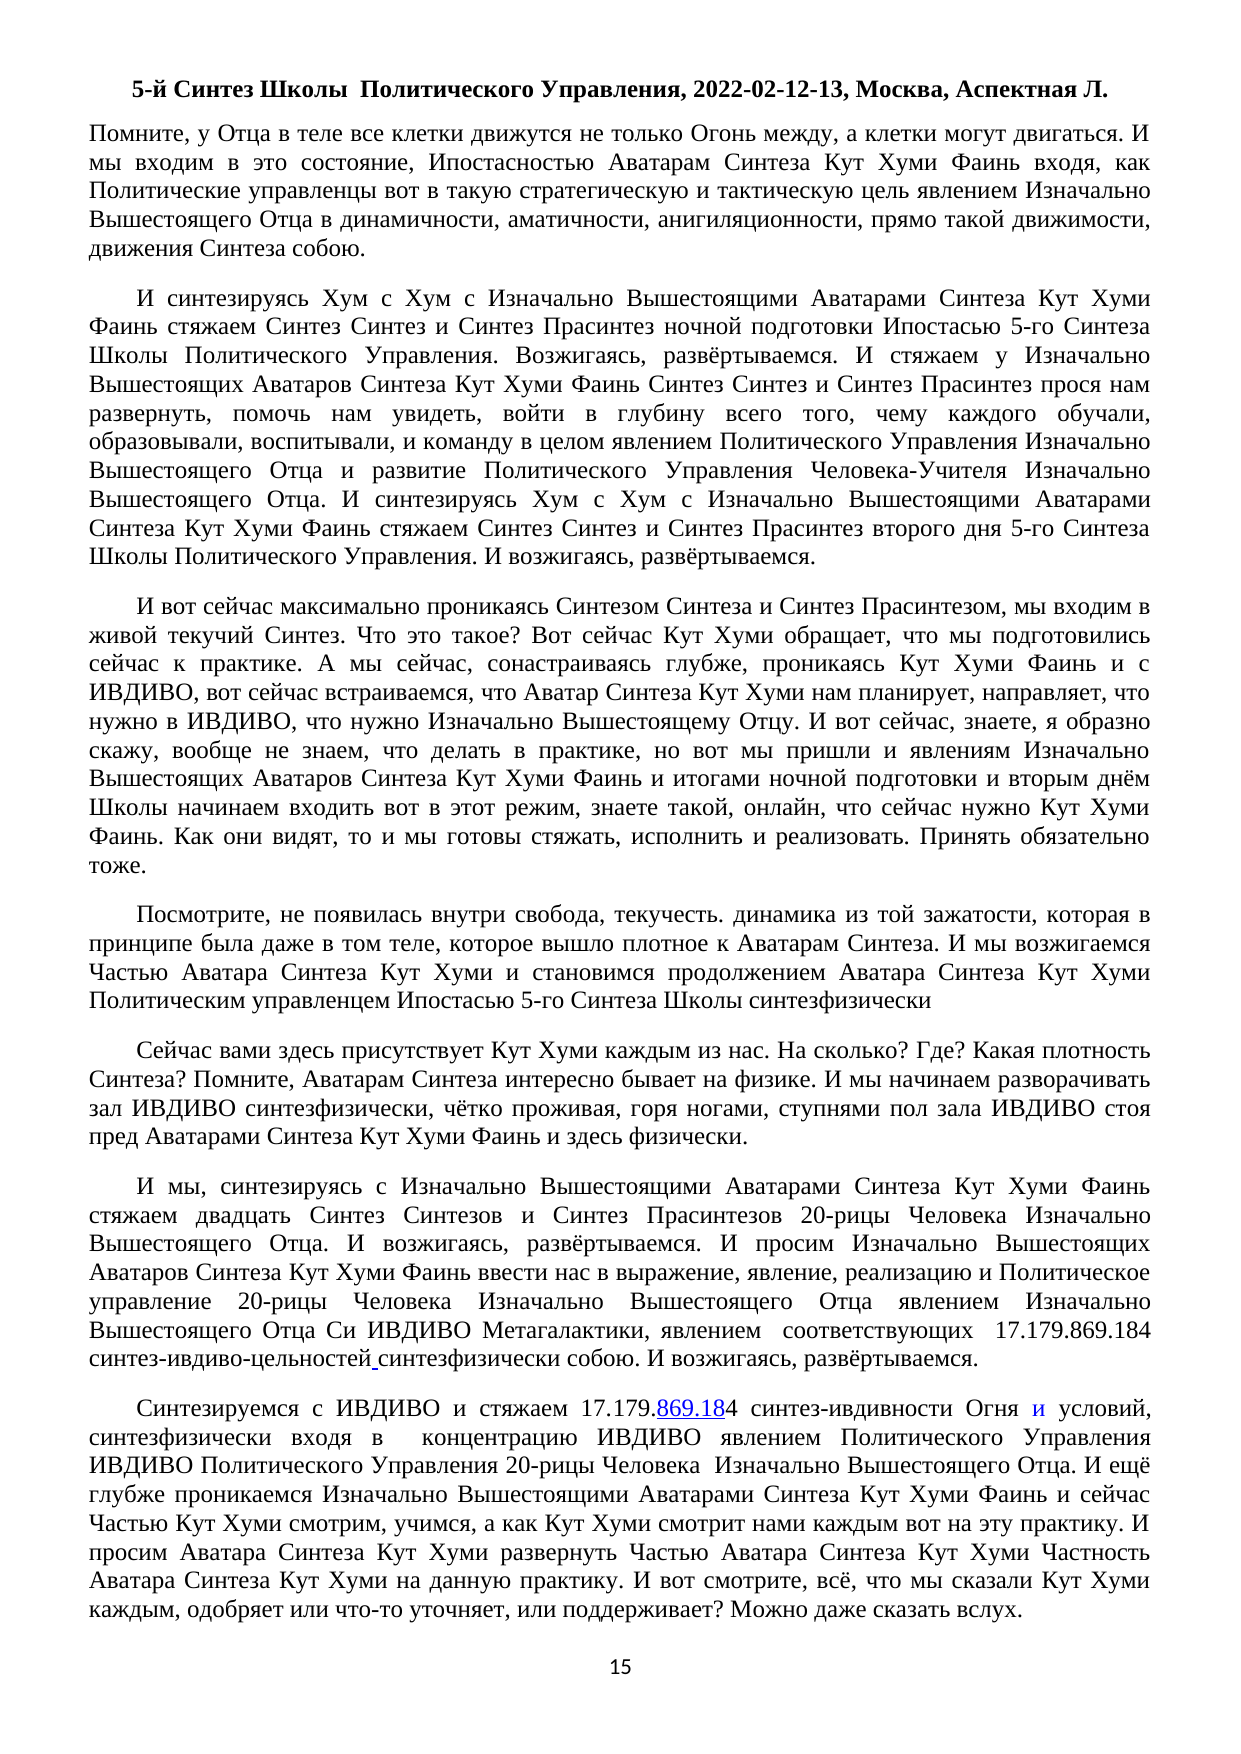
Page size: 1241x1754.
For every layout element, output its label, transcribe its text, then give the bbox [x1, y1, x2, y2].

text И синтезируясь Хум с Хум с Изначально Вышестоящими Аватарами Синтеза Кут Хуми Фаинь стяжаем Синтез Синтез и Синтез Прасинтез ночной подготовки Ипостасью 5-го Синтеза Школы Политического Управления. Возжигаясь, развёртываемся. И стяжаем у Изначально Вышестоящих Аватаров Синтеза Кут Хуми Фаинь Синтез Синтез и Синтез Прасинтез прося нам развернуть, помочь нам увидеть, войти в глубину всего того, чему каждого обучали, образовывали, воспитывали, и команду в целом явлением Политического Управления Изначально Вышестоящего Отца и развитие Политического Управления Человека-Учителя Изначально Вышестоящего Отца. И синтезируясь Хум с Хум с Изначально Вышестоящими Аватарами Синтеза Кут Хуми Фаинь стяжаем Синтез Синтез и Синтез Прасинтез второго дня 5-го Синтеза Школы Политического Управления. И возжигаясь, развёртываемся. [89, 283, 1152, 570]
text Посмотрите, не появилась внутри свобода, текучесть. динамика из той зажатости, которая в принципе была даже в том теле, которое вышло плотное к Аватарам Синтеза. И мы возжигаемся Частью Аватара Синтеза Кут Хуми и становимся продолжением Аватара Синтеза Кут Хуми Политическим управленцем Ипостасью 5-го Синтеза Школы синтезфизически [89, 899, 1152, 1014]
text И мы, синтезируясь с Изначально Вышестоящими Аватарами Синтеза Кут Хуми Фаинь стяжаем двадцать Синтез Синтезов и Синтез Прасинтезов 20-рицы Человека Изначально Вышестоящего Отца. И возжигаясь, развёртываемся. И просим Изначально Вышестоящих Аватаров Синтеза Кут Хуми Фаинь ввести нас в выражение, явление, реализацию и Политическое управление 20-рицы Человека Изначально Вышестоящего Отца явлением Изначально Вышестоящего Отца Си ИВДИВО Метагалактики, явлением соответствующих 17.179.869.184 синтез-ивдиво-цельностей синтезфизически собою. И возжигаясь, развёртываемся. [89, 1171, 1152, 1372]
text Синтезируемся с ИВДИВО и стяжаем 17.179.869.184 синтез-ивдивности Огня и условий, синтезфизически входя в концентрацию ИВДИВО явлением Политического Управления ИВДИВО Политического Управления 20-рицы Человека Изначально Вышестоящего Отца. И ещё глубже проникаемся Изначально Вышестоящими Аватарами Синтеза Кут Хуми Фаинь и сейчас Частью Кут Хуми смотрим, учимся, а как Кут Хуми смотрит нами каждым вот на эту практику. И просим Аватара Синтеза Кут Хуми развернуть Частью Аватара Синтеза Кут Хуми Частность Аватара Синтеза Кут Хуми на данную практику. И вот смотрите, всё, что мы сказали Кут Хуми каждым, одобряет или что-то уточняет, или поддерживает? Можно даже сказать вслух. [89, 1393, 1152, 1623]
text Сейчас вами здесь присутствует Кут Хуми каждым из нас. На сколько? Где? Какая плотность Синтеза? Помните, Аватарам Синтеза интересно бывает на физике. И мы начинаем разворачивать зал ИВДИВО синтезфизически, чётко проживая, горя ногами, ступнями пол зала ИВДИВО стоя пред Аватарами Синтеза Кут Хуми Фаинь и здесь физически. [89, 1035, 1152, 1150]
text И вот сейчас максимально проникаясь Синтезом Синтеза и Синтез Прасинтезом, мы входим в живой текучий Синтез. Что это такое? Вот сейчас Кут Хуми обращает, что мы подготовились сейчас к практике. А мы сейчас, сонастраиваясь глубже, проникаясь Кут Хуми Фаинь и с ИВДИВО, вот сейчас встраиваемся, что Аватар Синтеза Кут Хуми нам планирует, направляет, что нужно в ИВДИВО, что нужно Изначально Вышестоящему Отцу. И вот сейчас, знаете, я образно скажу, вообще не знаем, что делать в практике, но вот мы пришли и явлениям Изначально Вышестоящих Аватаров Синтеза Кут Хуми Фаинь и итогами ночной подготовки и вторым днём Школы начинаем входить вот в этот режим, знаете такой, онлайн, что сейчас нужно Кут Хуми Фаинь. Как они видят, то и мы готовы стяжать, исполнить и реализовать. Принять обязательно тоже. [89, 591, 1152, 878]
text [89, 118, 1152, 262]
